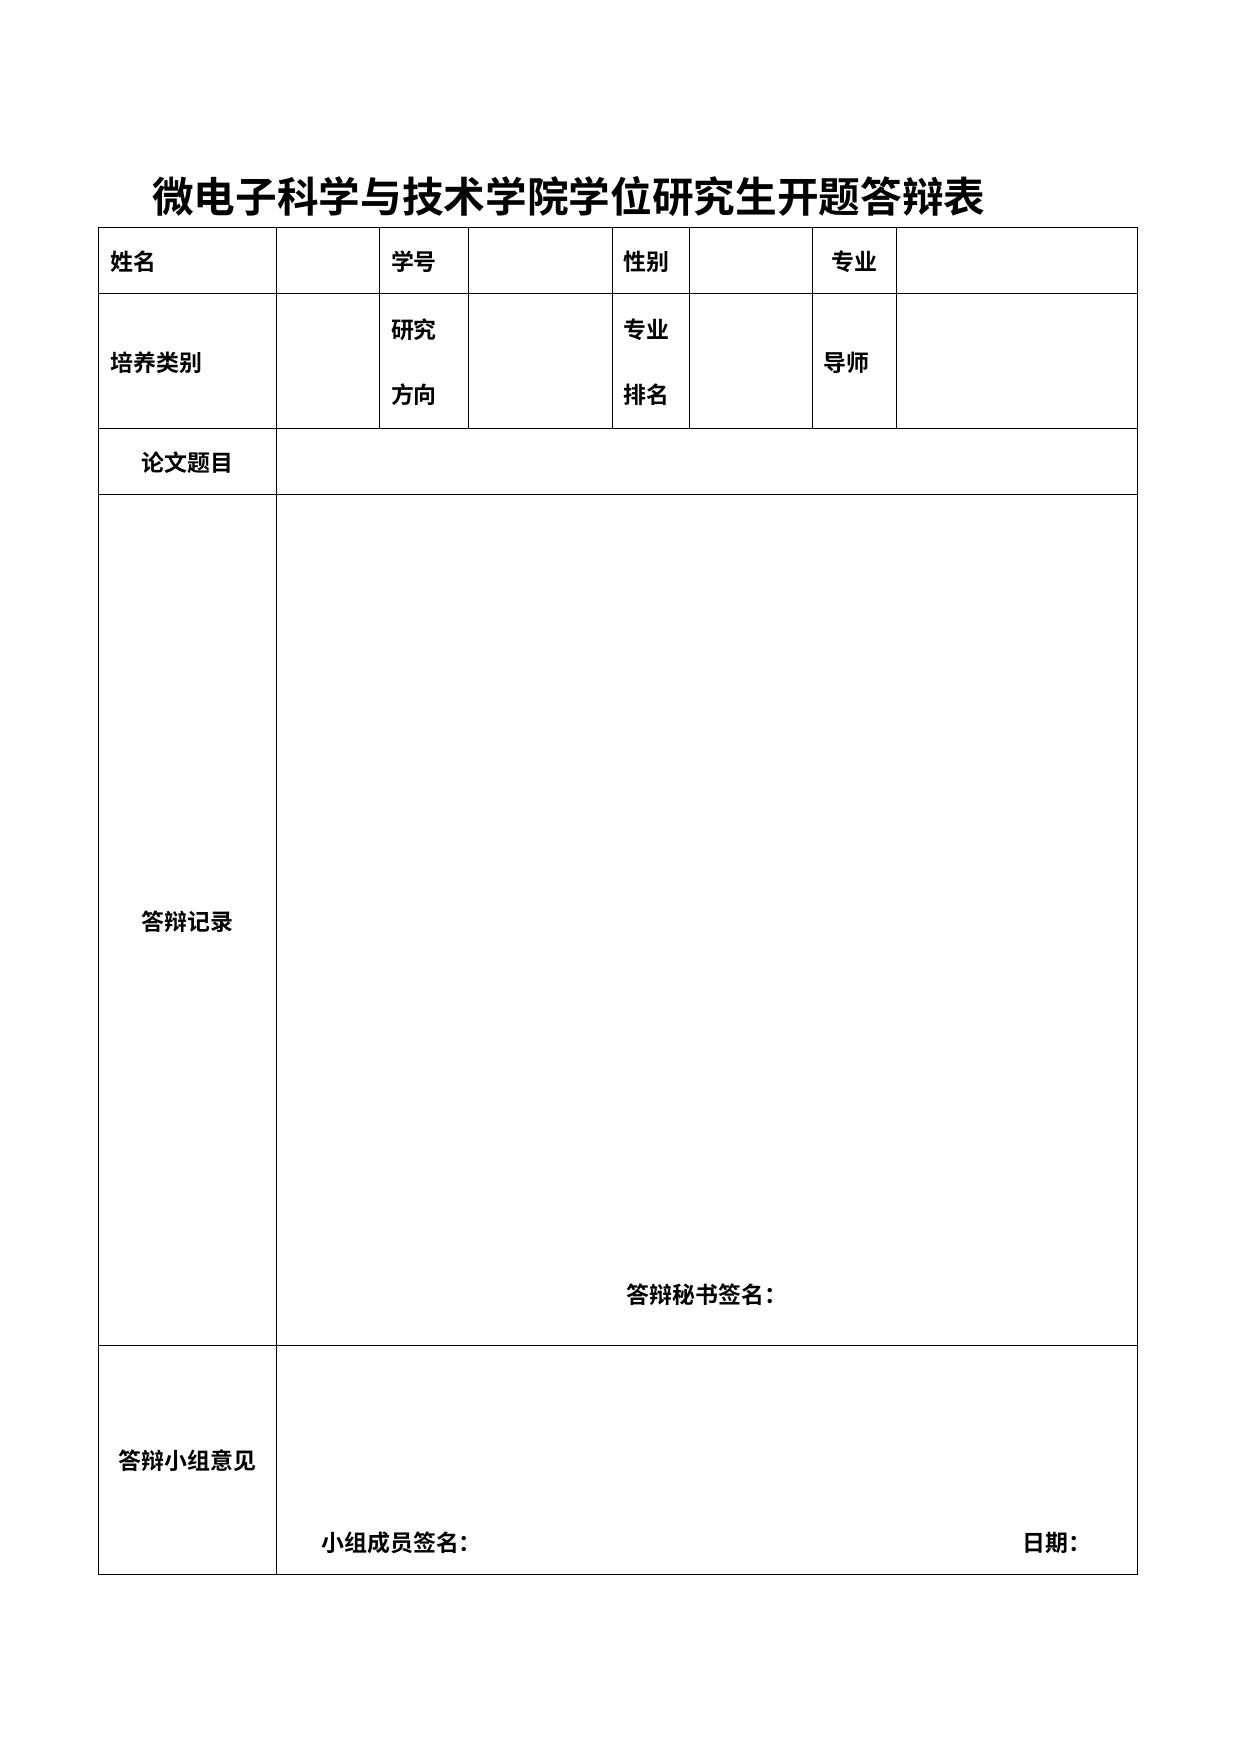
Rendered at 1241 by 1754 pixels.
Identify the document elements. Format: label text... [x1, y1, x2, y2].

table_cell 导师 [813, 294, 896, 428]
table_cell 姓名 [99, 228, 276, 293]
table_cell 专业 [813, 228, 896, 293]
table_cell 性别 [613, 228, 689, 293]
table_cell 论文题目 [99, 429, 276, 494]
table_cell [690, 228, 812, 293]
table_cell [897, 228, 1137, 293]
table_cell 培养类别 [99, 294, 276, 428]
table_cell [277, 429, 1137, 494]
table_cell 答辩秘书签名： [277, 495, 1137, 1345]
table_cell 研究方向 [380, 294, 468, 428]
table_cell [469, 228, 612, 293]
table_cell [690, 294, 812, 428]
table_cell 专业排名 [613, 294, 689, 428]
table_cell 答辩小组意见 [99, 1346, 276, 1573]
table_cell 学号 [380, 228, 468, 293]
table_cell 小组成员签名： 日期： [277, 1346, 1137, 1573]
table_cell [469, 294, 612, 428]
table_cell 答辩记录 [99, 495, 276, 1345]
table_cell [277, 228, 379, 293]
table_cell [277, 294, 379, 428]
table_cell [897, 294, 1137, 428]
table_header 微电子科学与技术学院学位研究生开题答辩表 [99, 162, 1137, 227]
